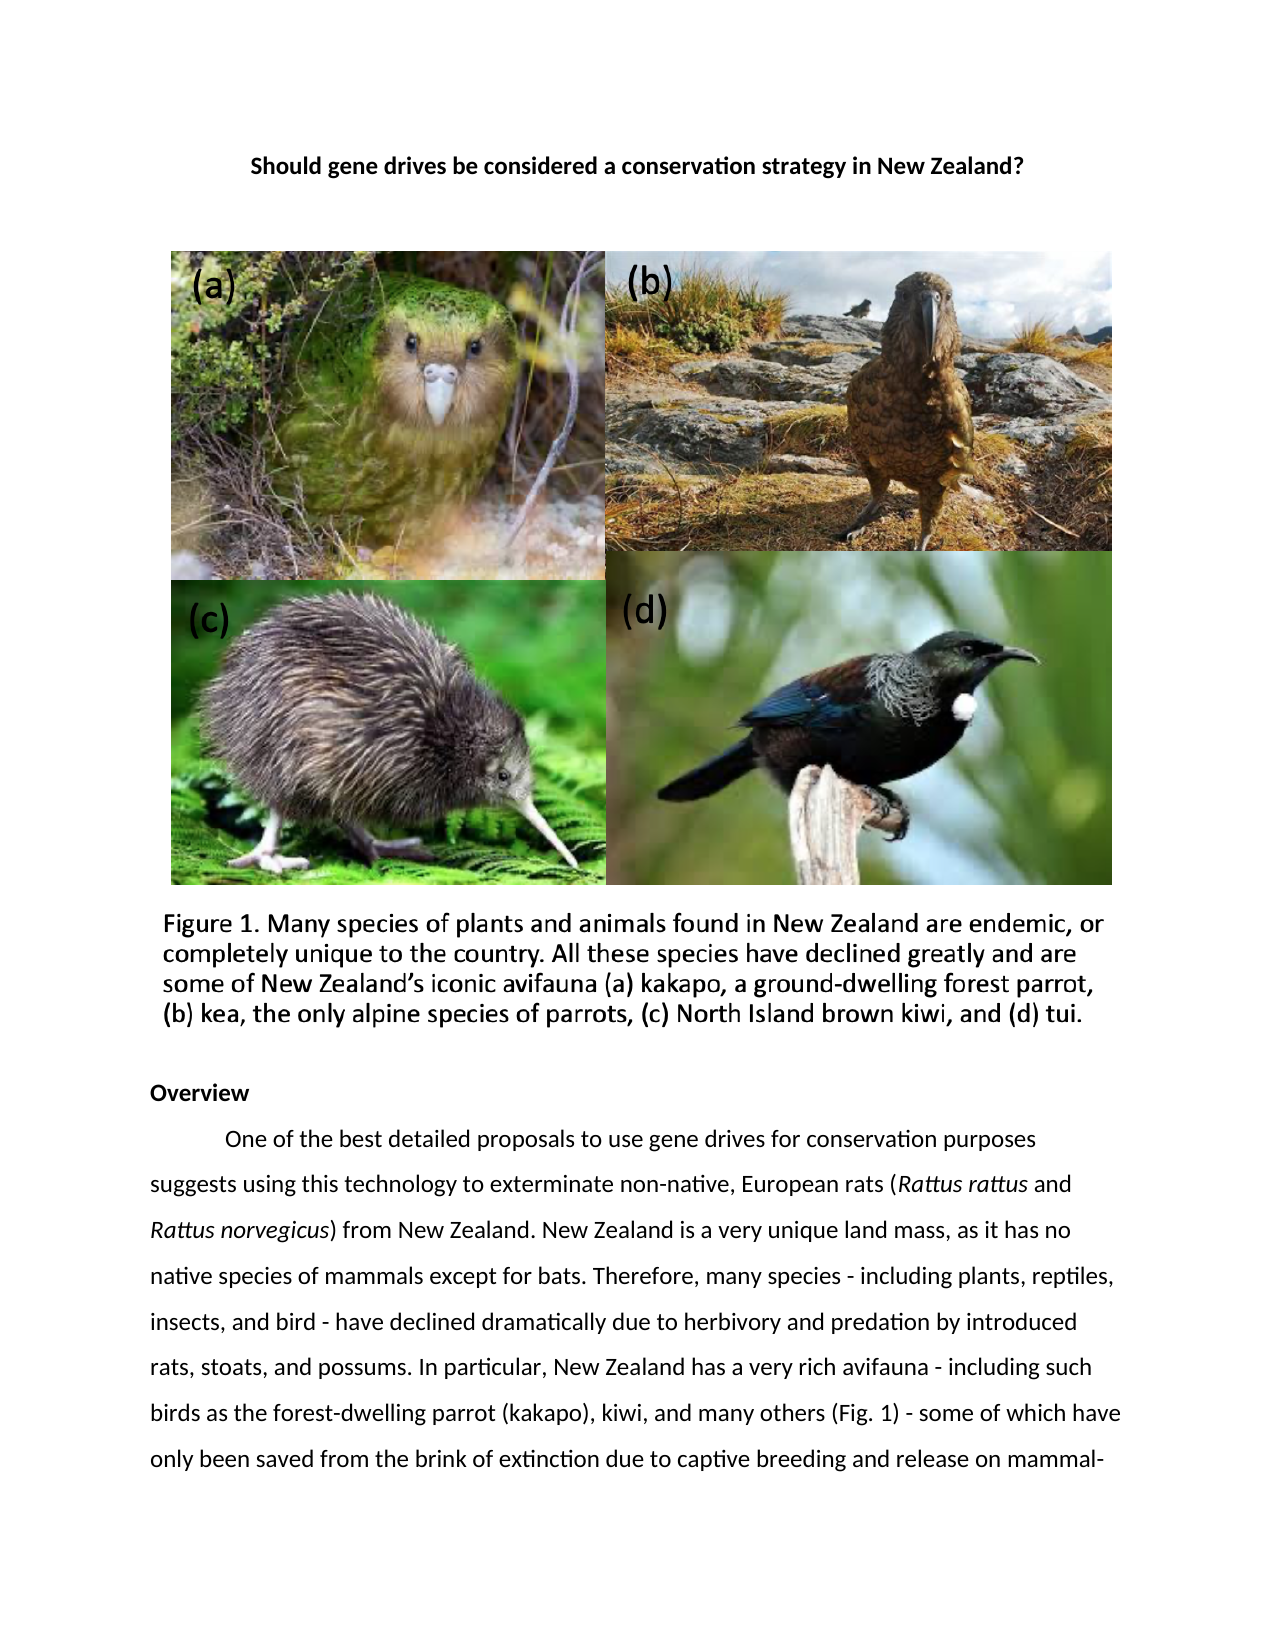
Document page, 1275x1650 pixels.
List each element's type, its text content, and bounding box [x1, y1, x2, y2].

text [150, 1123, 1125, 1473]
text Overview [150, 1077, 1125, 1108]
text Should gene drives be considered a conservation strategy in New Zealand? [150, 150, 1125, 181]
picture [150, 241, 1125, 1062]
